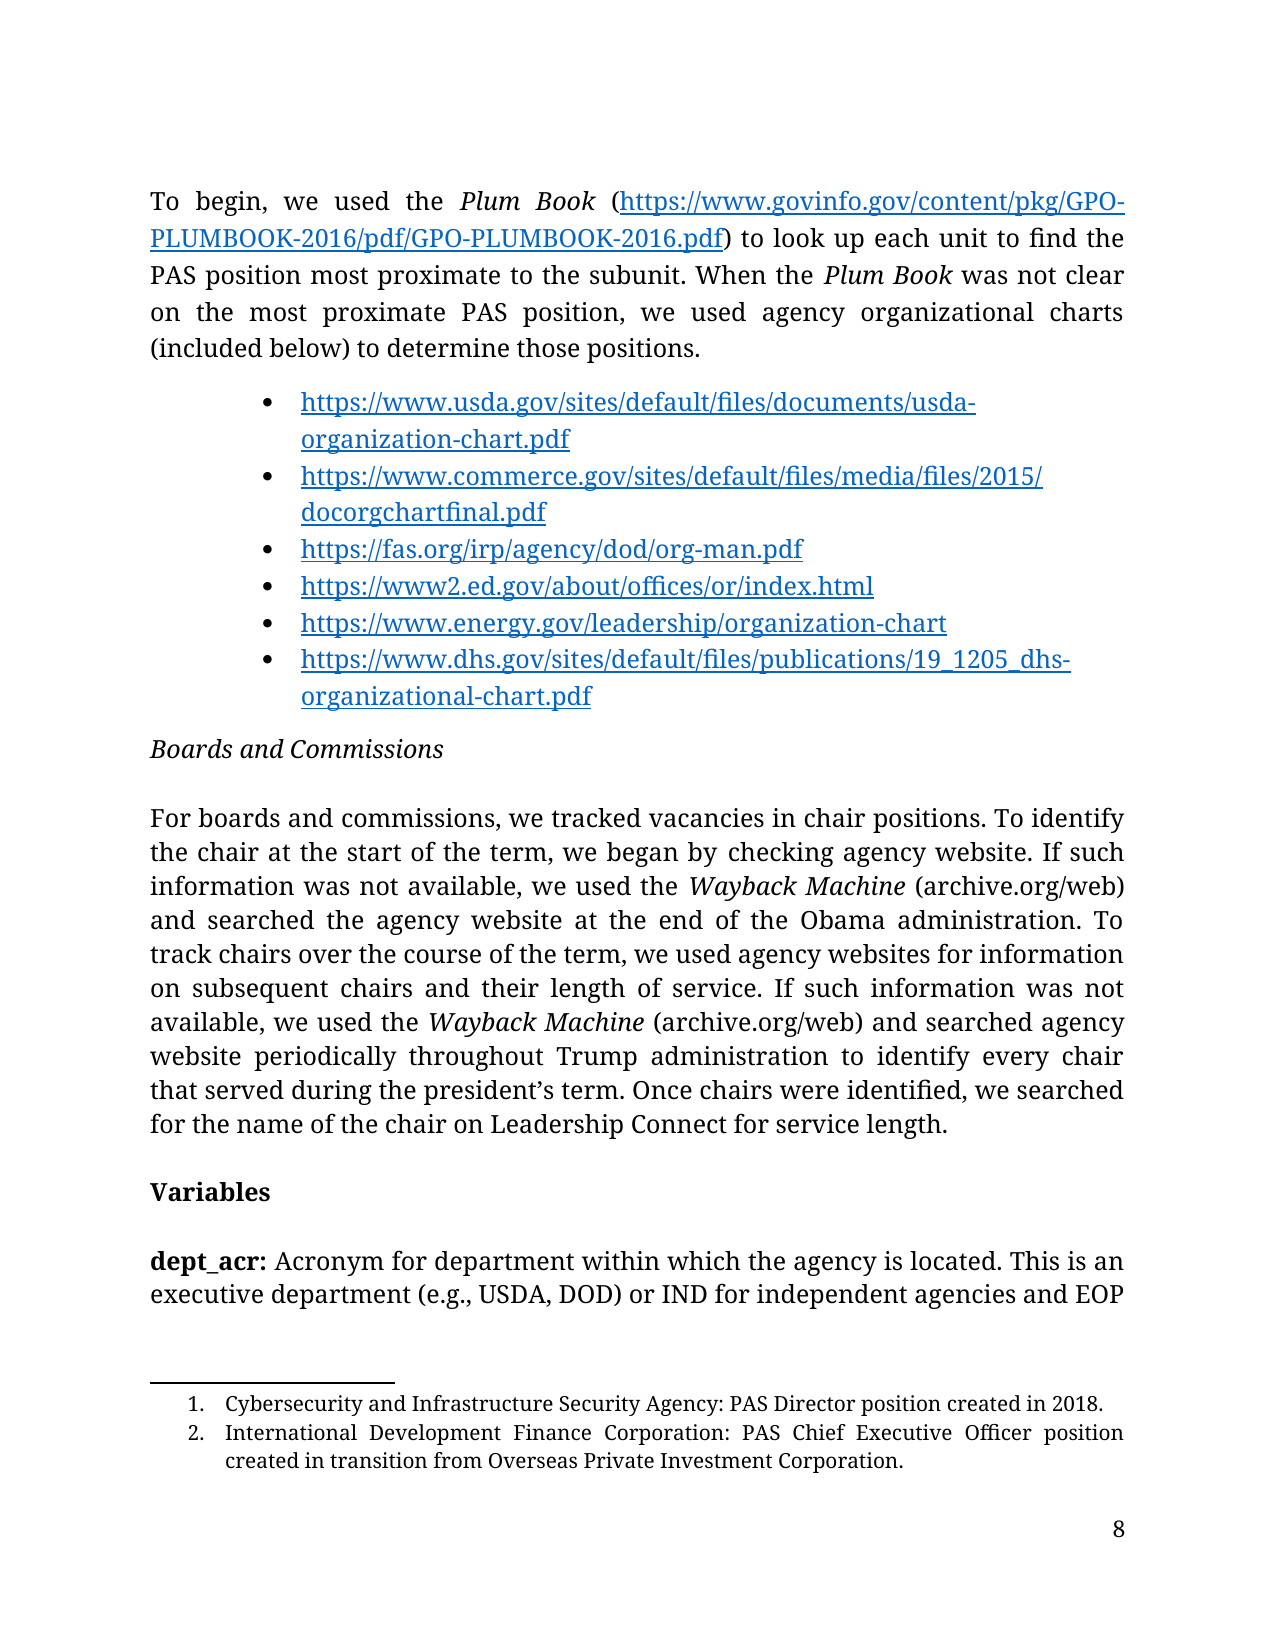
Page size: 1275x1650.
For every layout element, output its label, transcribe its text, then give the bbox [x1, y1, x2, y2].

list https://www.energy.gov/leadership/organization-chart [263, 605, 1125, 639]
text To begin, we used the Plum Book (https://www.govinfo.gov/content/pkg/GPO-PLUMBOOK-2016/pdf/GPO-PLUMBOOK-2016.pdf) to look up each unit to find the PAS position most proximate to the subunit. When the Plum Book was not clear on the most proximate PAS position, we used agency organizational charts (included below) to determine those positions. [150, 184, 1125, 365]
list https://www.commerce.gov/sites/default/files/media/files/2015/docorgchartfinal.pdf [263, 458, 1125, 529]
list https://www.usda.gov/sites/default/files/documents/usda-organization-chart.pdf [263, 384, 1125, 455]
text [150, 1243, 1125, 1311]
text Boards and Commissions [150, 732, 1125, 766]
text Variables [150, 1175, 1125, 1209]
list https://www.dhs.gov/sites/default/files/publications/19_1205_dhs-organizational-chart.pdf [263, 642, 1125, 713]
list https://www2.ed.gov/about/offices/or/index.html [263, 568, 1125, 602]
list https://fas.org/irp/agency/dod/org-man.pdf [263, 532, 1125, 566]
text For boards and commissions, we tracked vacancies in chair positions. To identify the chair at the start of the term, we began by checking agency website. If such information was not available, we used the Wayback Machine (archive.org/web) and searched the agency website at the end of the Obama administration. To track chairs over the course of the term, we used agency websites for information on subsequent chairs and their length of service. If such information was not available, we used the Wayback Machine (archive.org/web) and searched agency website periodically throughout Trump administration to identify every chair that served during the president’s term. Once chairs were identified, we searched for the name of the chair on Leadership Connect for service length. [150, 800, 1125, 1141]
